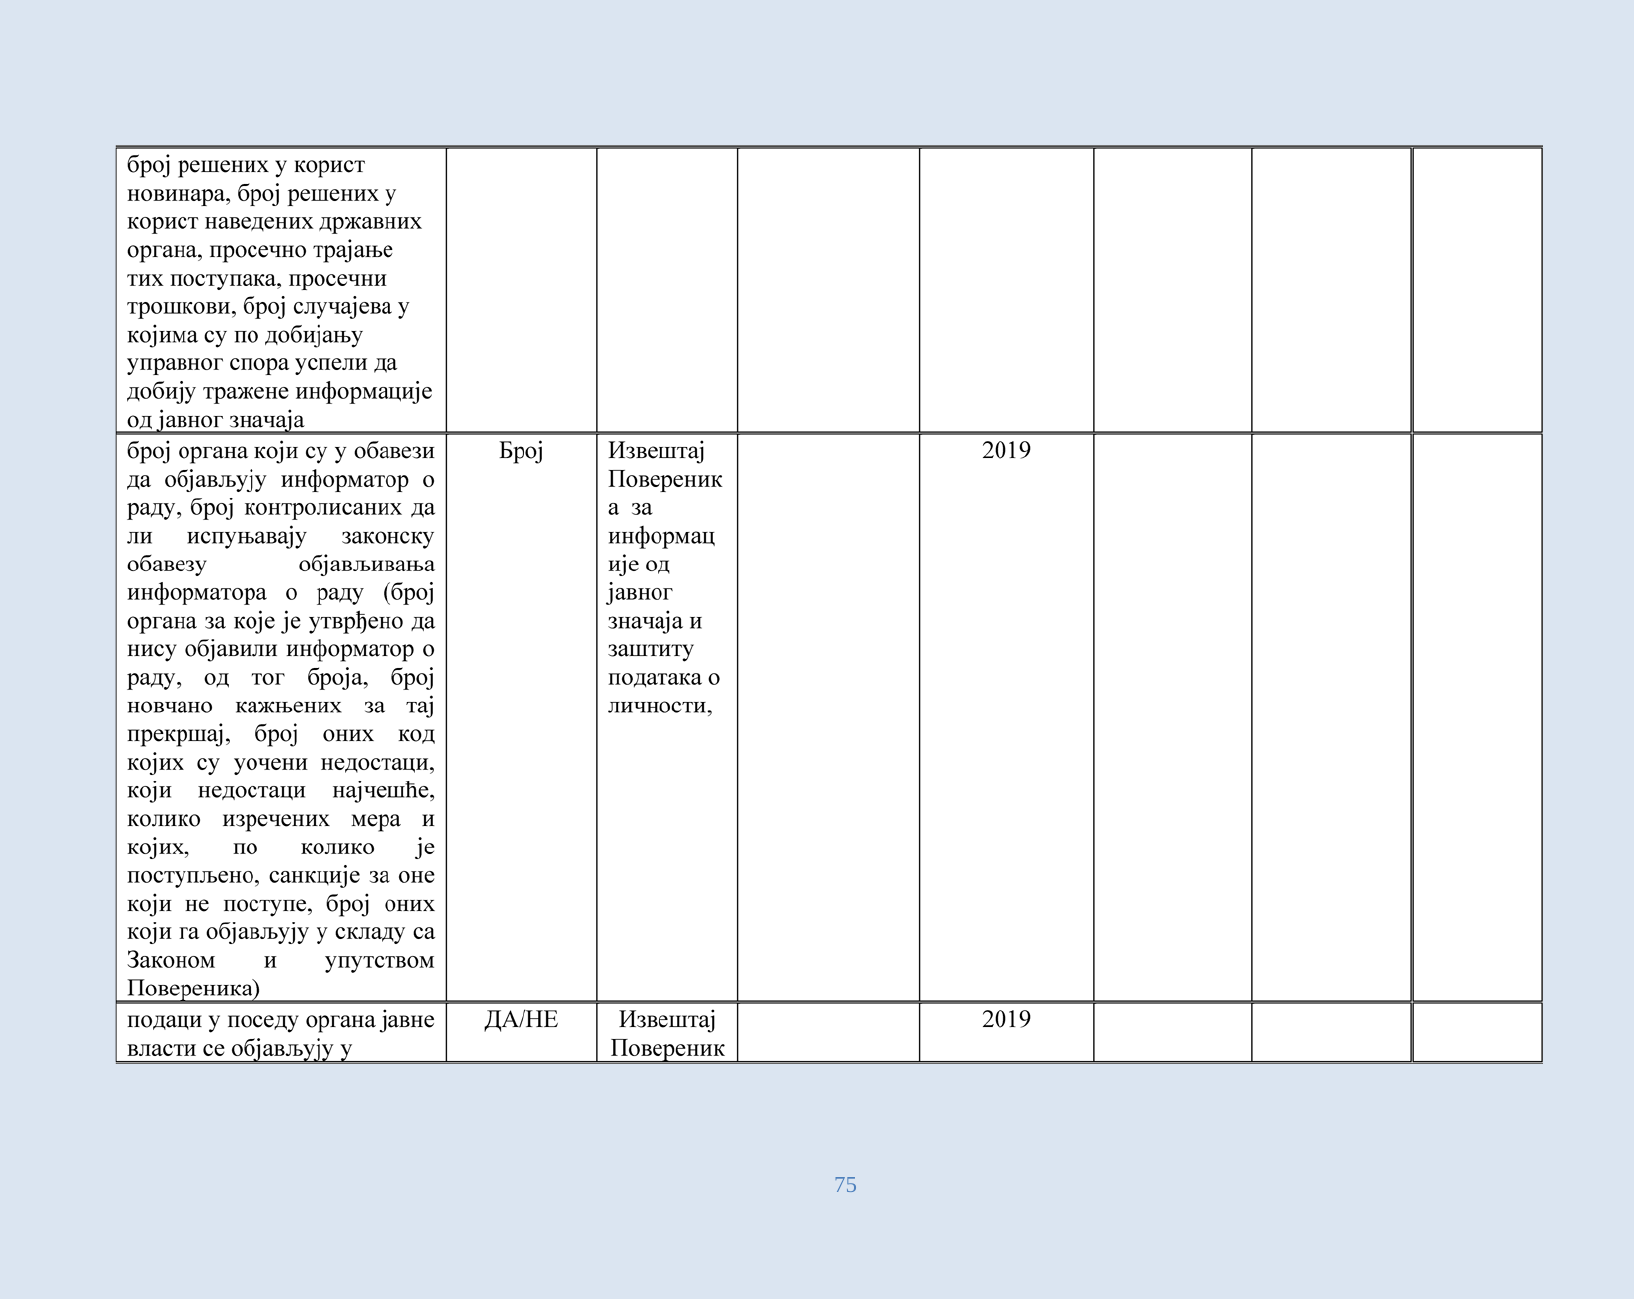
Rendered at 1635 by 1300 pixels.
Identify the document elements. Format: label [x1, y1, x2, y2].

picture [115, 145, 1543, 1064]
